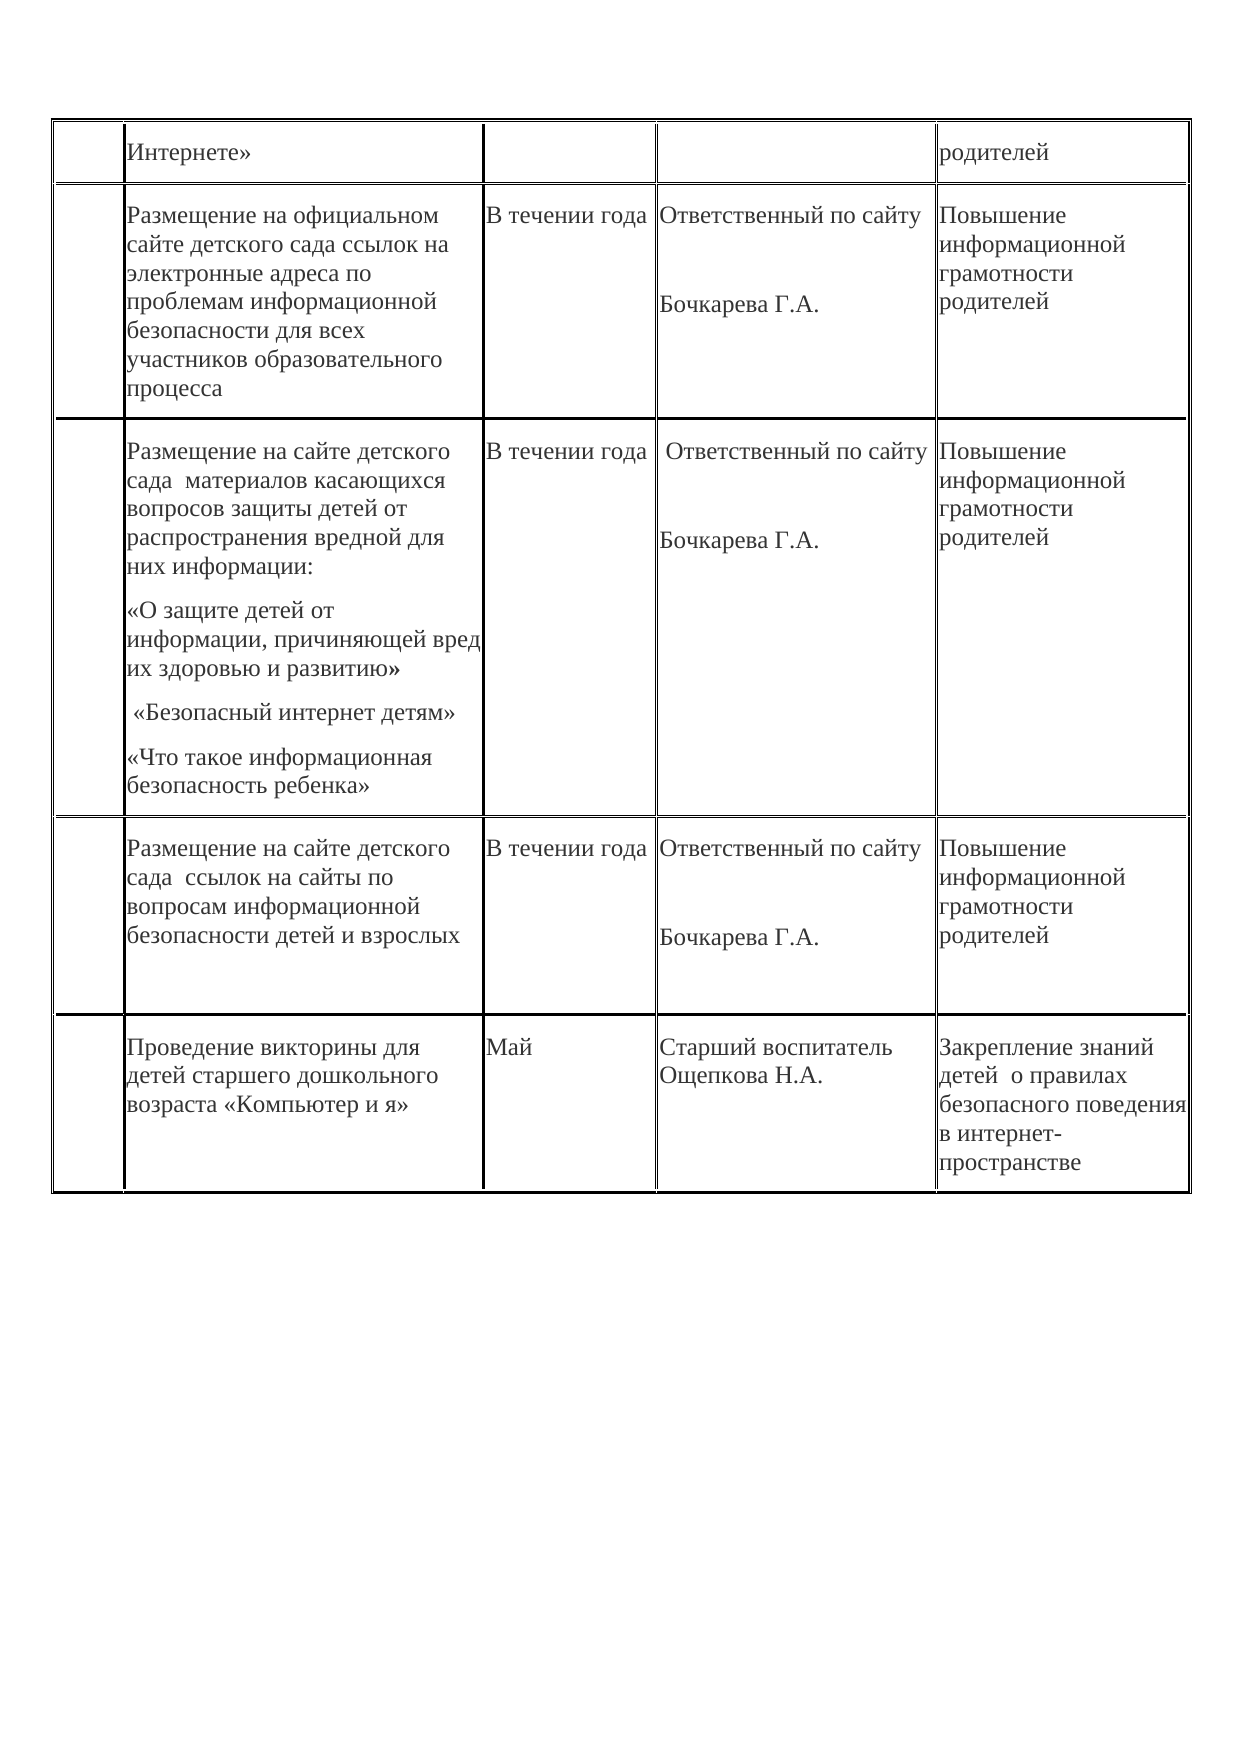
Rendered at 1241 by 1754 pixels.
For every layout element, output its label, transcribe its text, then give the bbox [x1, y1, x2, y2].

table_cell Размещение на сайте детского сада материалов касающихся вопросов защиты детей от распространения вредной для них информации: «О защите детей от информации, причиняющей вред их здоровью и развитию» «Безопасный интернет детям» «Что такое информационная безопасность ребенка» [126, 420, 482, 815]
table_cell Размещение на официальном сайте детского сада ссылок на электронные адреса по проблемам информационной безопасности для всех участников образовательного процесса [126, 185, 482, 417]
table_cell [52, 1013, 124, 1191]
table_cell Ответственный по сайту Бочкарева Г.А. [658, 420, 935, 815]
table_cell Размещение на сайте детского сада ссылок на сайты по вопросам информационной безопасности детей и взрослых [126, 818, 482, 1013]
table_cell В течении года [485, 818, 655, 1013]
table_cell Закрепление знаний детей о правилах безопасного поведения в интернет- пространстве [937, 1013, 1190, 1191]
table_cell Май [483, 1016, 657, 1191]
table_cell Ответственный по сайту Бочкарева Г.А. [658, 185, 935, 417]
table_cell Повышение информационной грамотности родителей [938, 417, 1188, 815]
table_cell [54, 120, 124, 181]
table_cell В течении года [485, 420, 655, 815]
table_cell [54, 417, 123, 815]
table_cell [54, 181, 123, 417]
table_cell Повышение информационной грамотности родителей [938, 181, 1189, 417]
table_cell Ответственный по сайту Бочкарева Г.А. [658, 818, 935, 1013]
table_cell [657, 122, 937, 181]
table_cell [124, 122, 483, 181]
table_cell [937, 122, 1188, 181]
table_cell Повышение информационной грамотности родителей [937, 815, 1190, 1013]
table_cell Проведение викторины для детей старшего дошкольного возраста «Компьютер и я» [124, 1016, 483, 1191]
table_cell В течении года [485, 185, 655, 417]
table_cell Апрель [483, 122, 657, 181]
table_cell Старший воспитатель Ощепкова Н.А. [657, 1016, 937, 1191]
table_cell [52, 815, 124, 1013]
